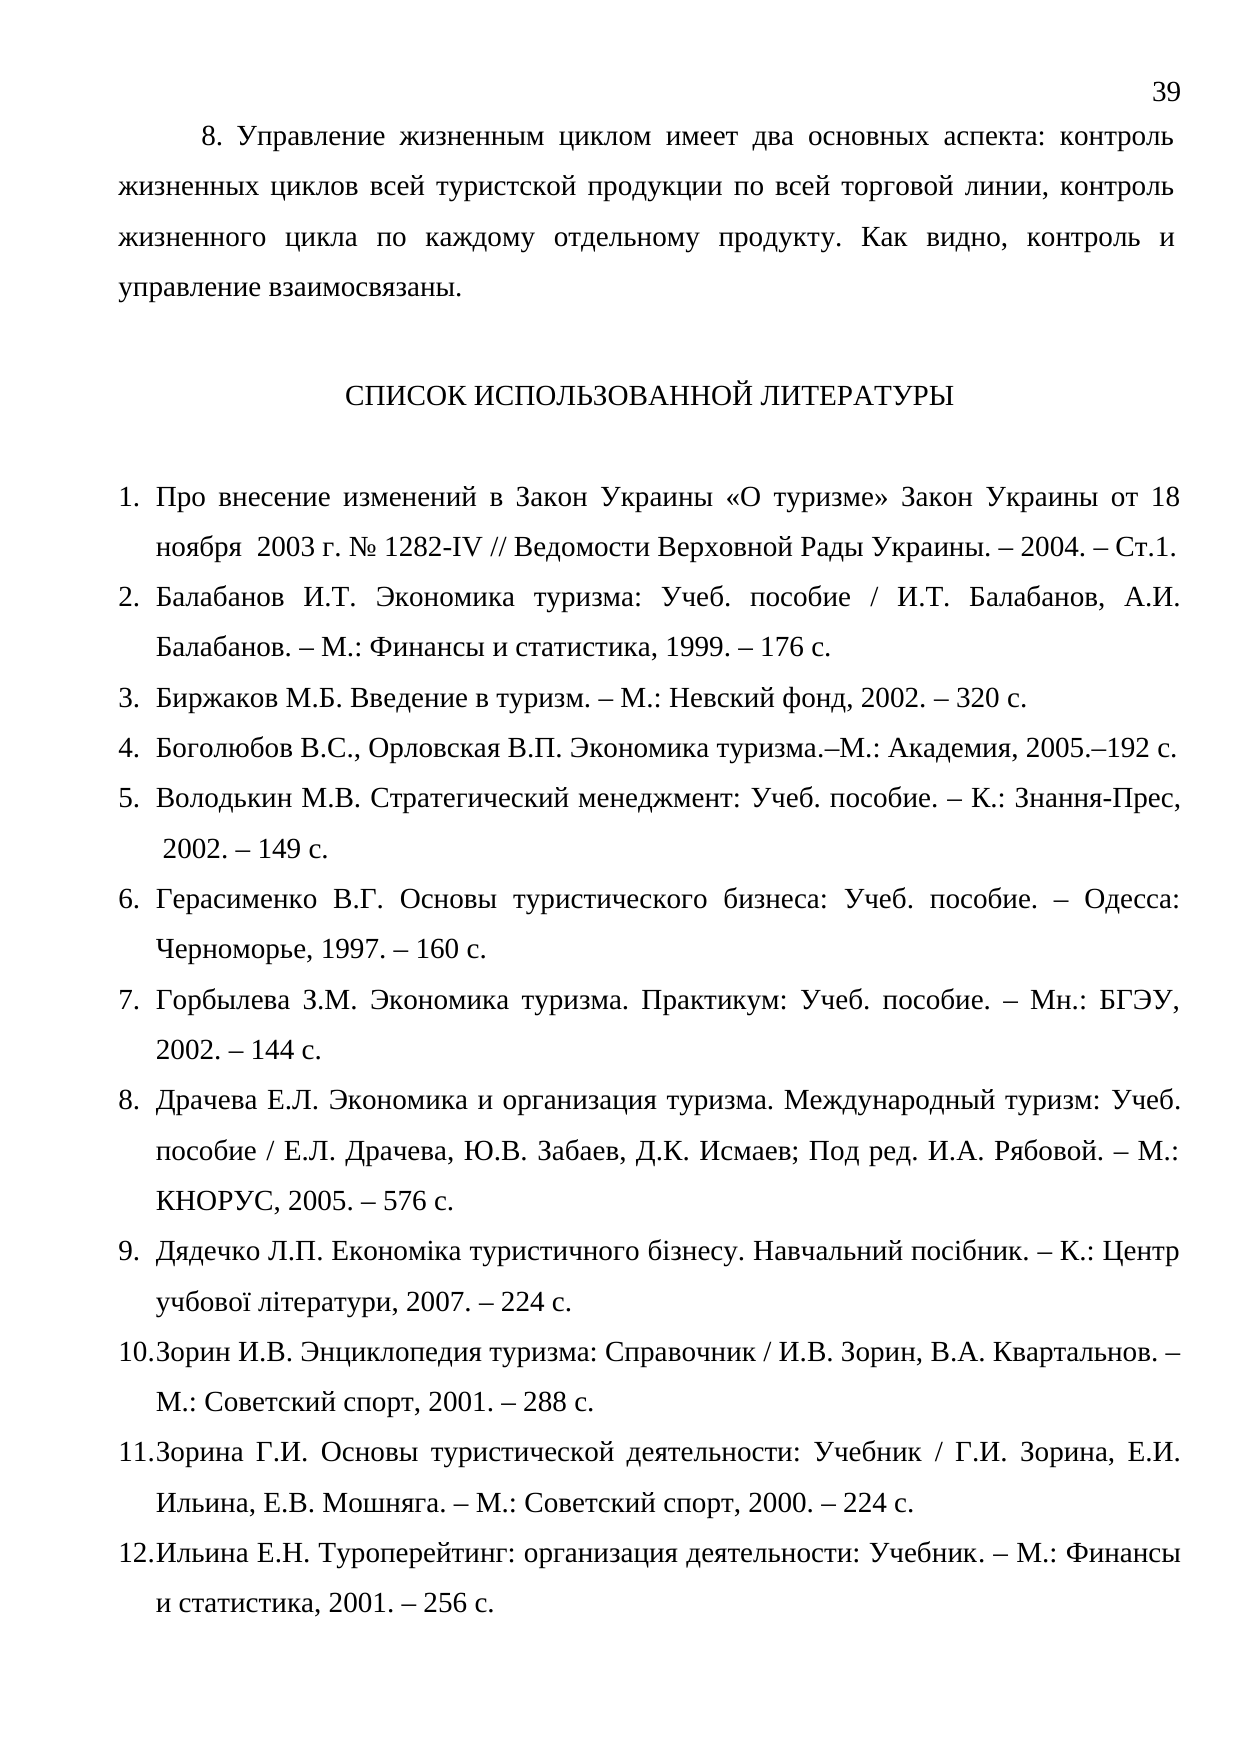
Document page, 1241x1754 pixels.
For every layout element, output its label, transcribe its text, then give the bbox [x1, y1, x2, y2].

list Балабанов И.Т. Экономика туризма: Учеб. пособие / И.Т. Балабанов, А.И. Балабанов. – М.: Финансы и статистика, 1999. – 176 с. [118, 579, 1181, 663]
list Зорина Г.И. Основы туристической деятельности: Учебник / Г.И. Зорина, Е.И. Ильина, Е.В. Мошняга. – М.: Советский спорт, 2000. – 224 с. [118, 1434, 1181, 1518]
list Про внесение изменений в Закон Украины «О туризме» Закон Украины от 18 ноября . № 1282-IV // Ведомости Верховной Рады Украины. – 2004. – Ст.1. [118, 479, 1181, 562]
list Ильина Е.Н. Туроперейтинг: организация деятельности: Учебник. – М.: Финансы и статистика, 2001. – 256 с. [118, 1535, 1181, 1619]
list Володькин М.В. Стратегический менеджмент: Учеб. пособие. – К.: Знання-Прес, 2002. – 149 с. [118, 781, 1181, 864]
list Управление жизненным циклом имеет два основных аспекта: контроль жизненных циклов всей туристской продукции по всей торговой линии, контроль жизненного цикла по каждому отдельному продукту. Как видно, контроль и управление взаимосвязаны. [118, 118, 1175, 303]
list Биржаков М.Б. Введение в туризм. – М.: Невский фонд, 2002. – 320 с. [118, 680, 1181, 713]
list Драчева Е.Л. Экономика и организация туризма. Международный туризм: Учеб. пособие / Е.Л. Драчева, Ю.В. Забаев, Д.К. Исмаев; Под ред. И.А. Рябовой. – М.: КНОРУС, 2005. – 576 с. [118, 1082, 1181, 1217]
list Горбылева З.М. Экономика туризма. Практикум: Учеб. пособие. – Мн.: БГЭУ, 2002. – 144 с. [118, 982, 1181, 1066]
list Дядечко Л.П. Економіка туристичного бізнесу. Навчальний посібник. – К.: Центр учбової літератури, 2007. – 224 с. [118, 1233, 1181, 1317]
list Боголюбов В.С., Орловская В.П. Экономика туризма.–М.: Академия, 2005.–192 с. [118, 730, 1181, 764]
list Зорин И.В. Энциклопедия туризма: Справочник / И.В. Зорин, В.А. Квартальнов. – М.: Советский спорт, 2001. – 288 с. [118, 1334, 1181, 1418]
text СПИСОК ИСПОЛЬЗОВАННОЙ ЛИТЕРАТУРЫ [118, 378, 1181, 412]
list Герасименко В.Г. Основы туристического бизнеса: Учеб. пособие. – Одесса: Черноморье, 1997. – 160 с. [118, 881, 1181, 965]
